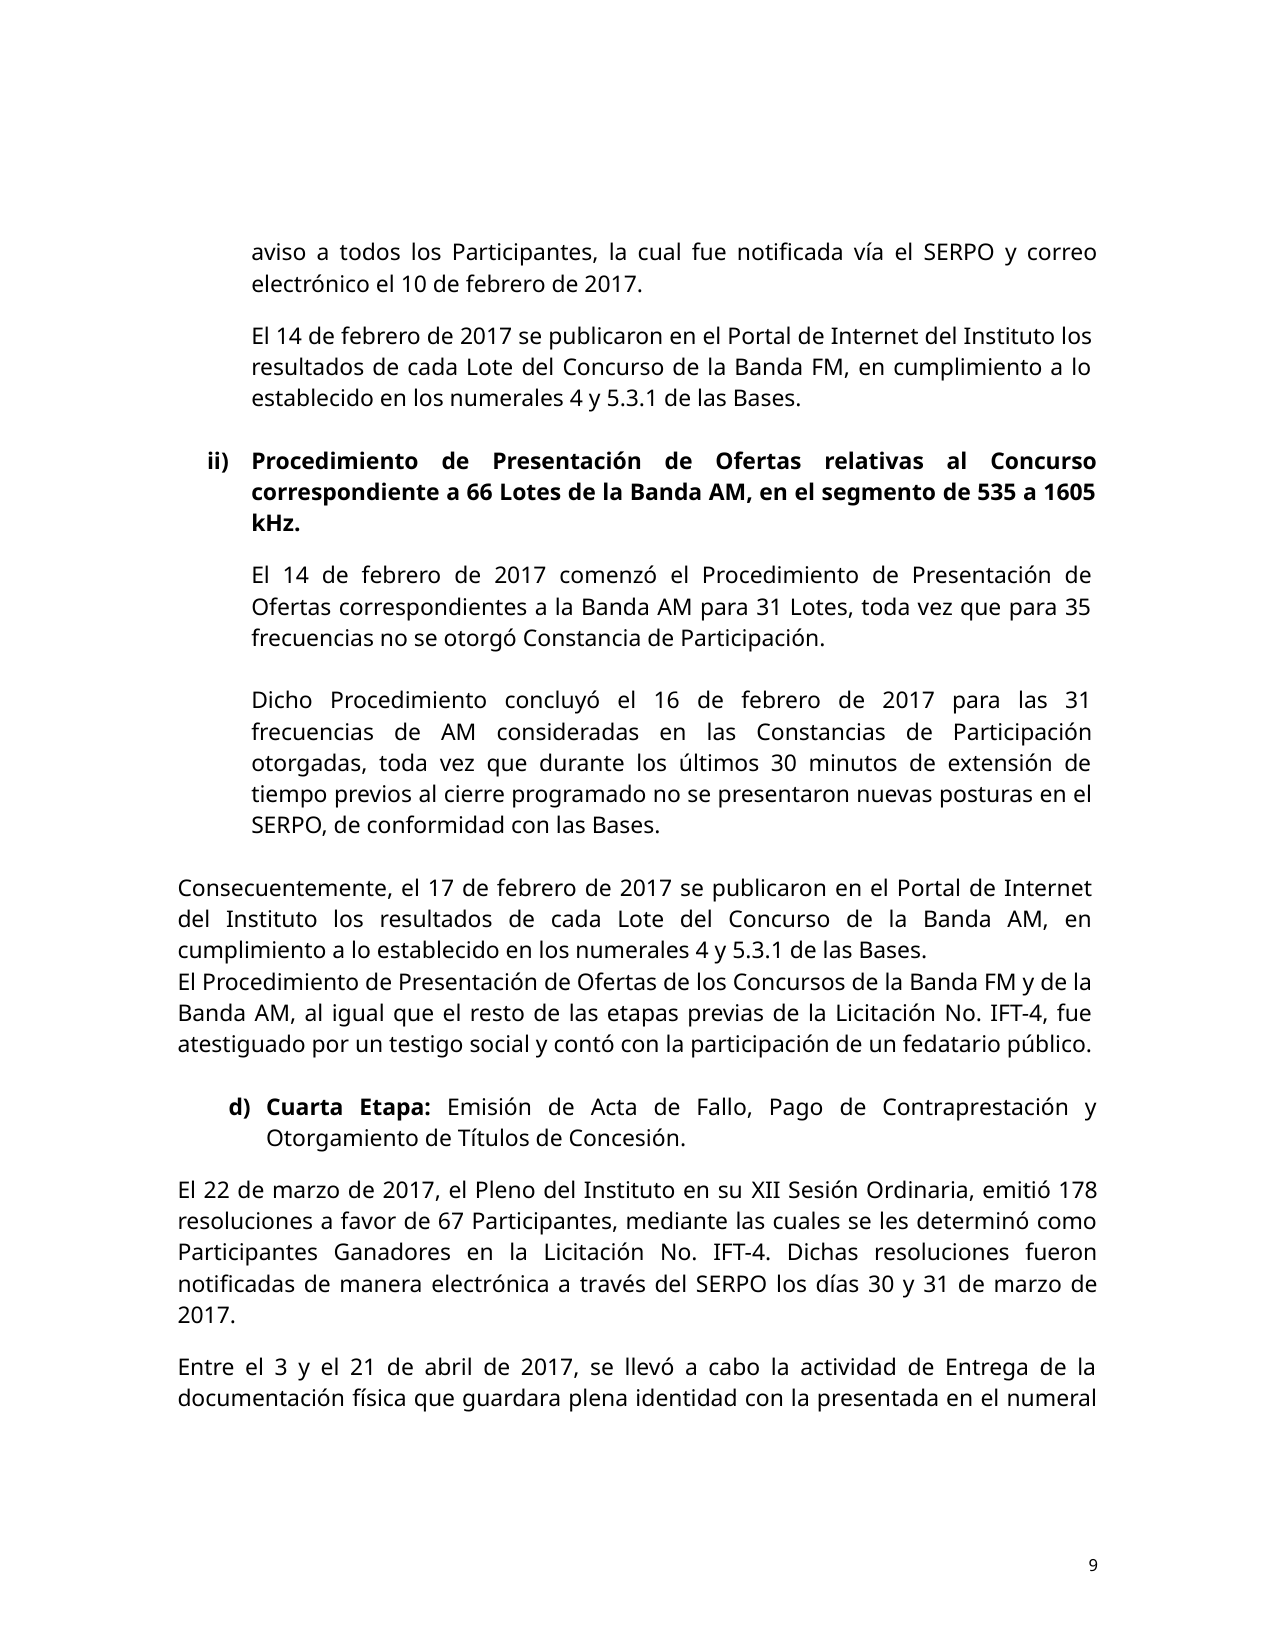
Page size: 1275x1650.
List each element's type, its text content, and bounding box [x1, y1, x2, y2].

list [251, 236, 1098, 299]
list El 14 de febrero de 2017 se publicaron en el Portal de Internet del Instituto los resultados de cada Lote del Concurso de la Banda FM, en cumplimiento a lo establecido en los numerales 4 y 5.3.1 de las Bases. [251, 319, 1093, 413]
list Cuarta Etapa: Emisión de Acta de Fallo, Pago de Contraprestación y Otorgamiento de Títulos de Concesión. [228, 1090, 1098, 1153]
list Consecuentemente, el 17 de febrero de 2017 se publicaron en el Portal de Internet del Instituto los resultados de cada Lote del Concurso de la Banda AM, en cumplimiento a lo establecido en los numerales 4 y 5.3.1 de las Bases. [177, 872, 1093, 965]
list El Procedimiento de Presentación de Ofertas de los Concursos de la Banda FM y de la Banda AM, al igual que el resto de las etapas previas de la Licitación No. IFT-4, fue atestiguado por un testigo social y contó con la participación de un fedatario público. [177, 965, 1093, 1059]
text El 22 de marzo de 2017, el Pleno del Instituto en su XII Sesión Ordinaria, emitió 178 resoluciones a favor de 67 Participantes, mediante las cuales se les determinó como Participantes Ganadores en la Licitación No. IFT-4. Dichas resoluciones fueron notificadas de manera electrónica a través del SERPO los días 30 y 31 de marzo de 2017. [177, 1174, 1098, 1330]
list Dicho Procedimiento concluyó el 16 de febrero de 2017 para las 31 frecuencias de AM consideradas en las Constancias de Participación otorgadas, toda vez que durante los últimos 30 minutos de extensión de tiempo previos al cierre programado no se presentaron nuevas posturas en el SERPO, de conformidad con las Bases. [251, 684, 1093, 840]
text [177, 1351, 1098, 1413]
list Procedimiento de Presentación de Ofertas relativas al Concurso correspondiente a 66 Lotes de la Banda AM, en el segmento de 535 a 1605 kHz. [207, 444, 1098, 538]
list El 14 de febrero de 2017 comenzó el Procedimiento de Presentación de Ofertas correspondientes a la Banda AM para 31 Lotes, toda vez que para 35 frecuencias no se otorgó Constancia de Participación. [251, 559, 1093, 653]
